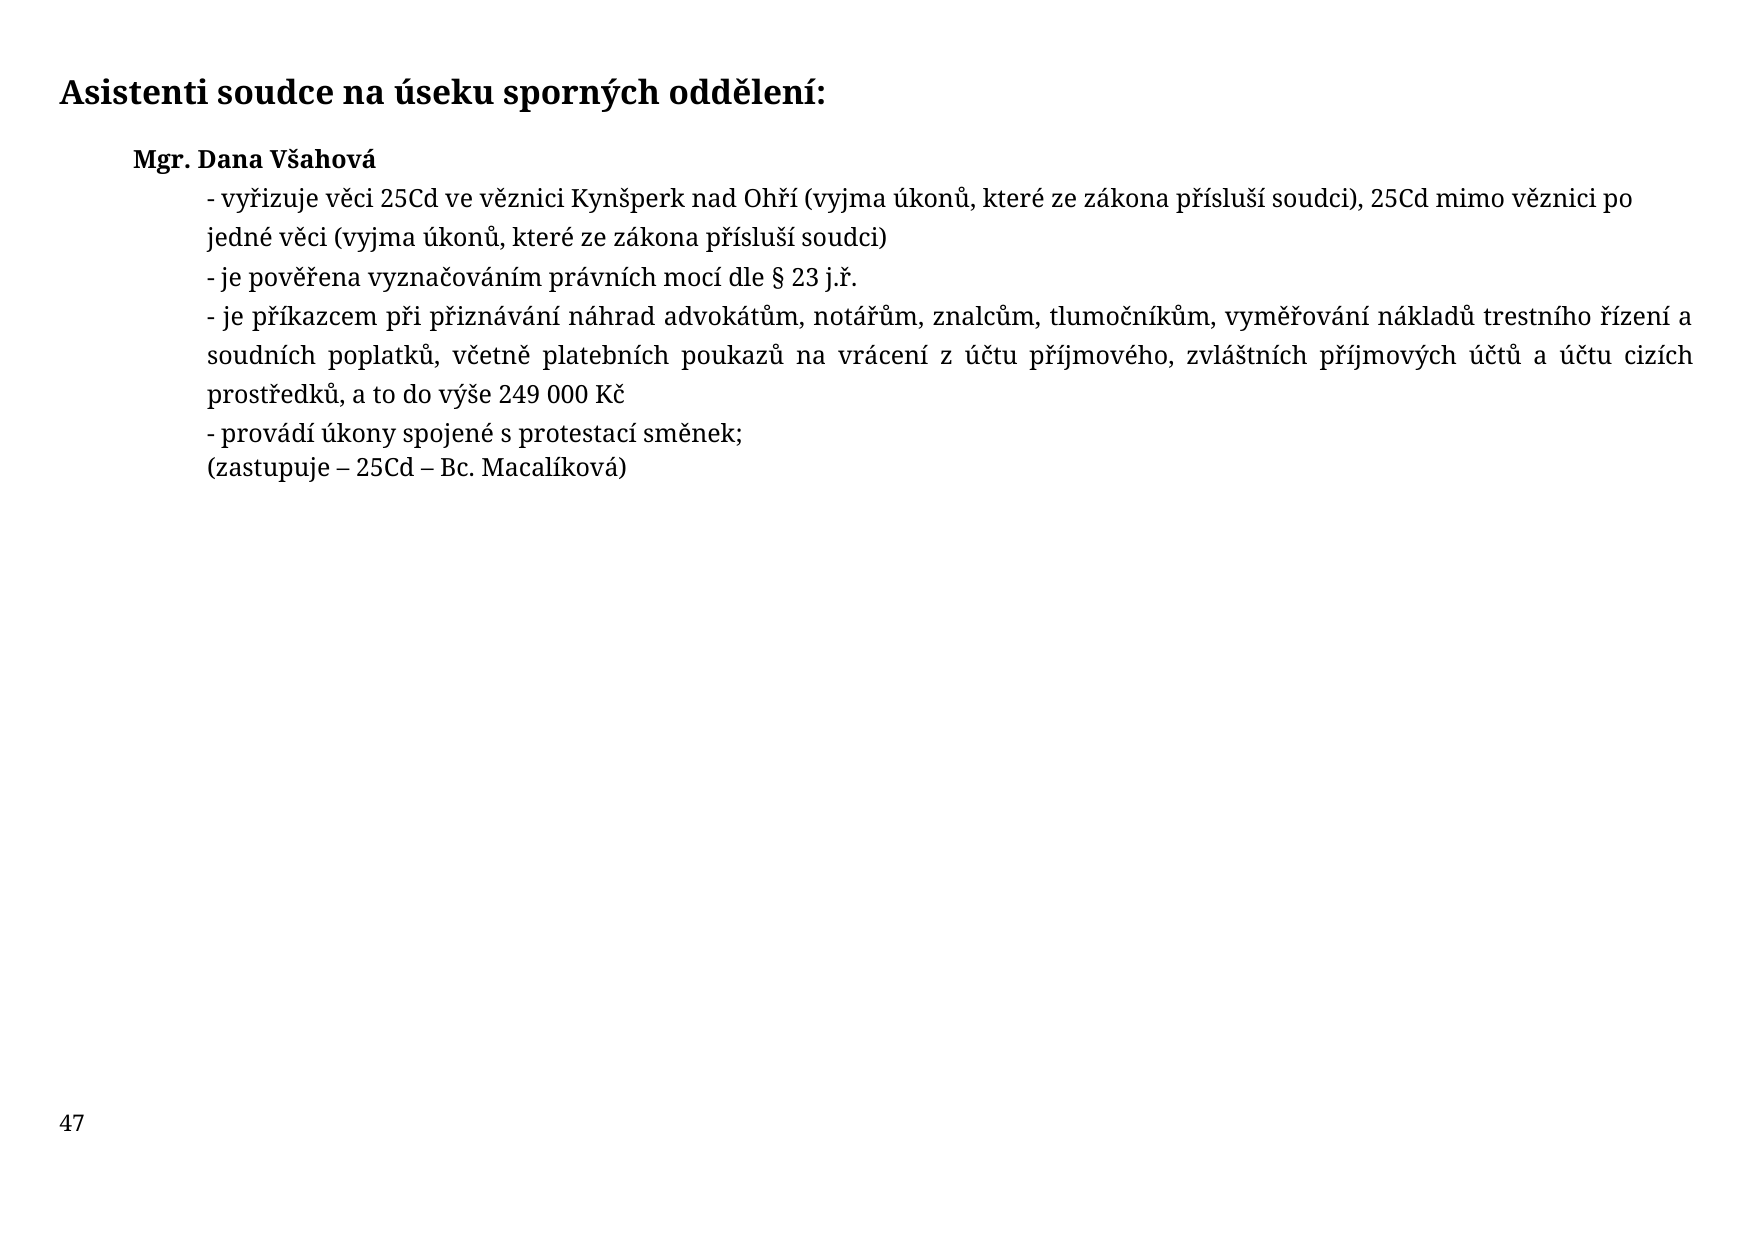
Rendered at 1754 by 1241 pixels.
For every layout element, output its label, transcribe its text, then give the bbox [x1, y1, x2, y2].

text - je příkazcem při přiznávání náhrad advokátům, notářům, znalcům, tlumočníkům, vyměřování nákladů trestního řízení a soudních poplatků, včetně platebních poukazů na vrácení z účtu příjmového, zvláštních příjmových účtů a účtu cizích prostředků, a to do výše 249 000 Kč [207, 298, 1695, 411]
text - provádí úkony spojené s protestací směnek; [207, 416, 1695, 450]
text - je pověřena vyznačováním právních mocí dle § 23 j.ř. [207, 259, 1695, 293]
text (zastupuje – 25Cd – Bc. Macalíková) [133, 450, 1695, 484]
text - vyřizuje věci 25Cd ve věznici Kynšperk nad Ohří (vyjma úkonů, které ze zákona přísluší soudci), 25Cd mimo věznici po jedné věci (vyjma úkonů, které ze zákona přísluší soudci) [207, 181, 1695, 254]
text Mgr. Dana Všahová [59, 142, 1695, 176]
text Asistenti soudce na úseku sporných oddělení: [59, 69, 1695, 114]
